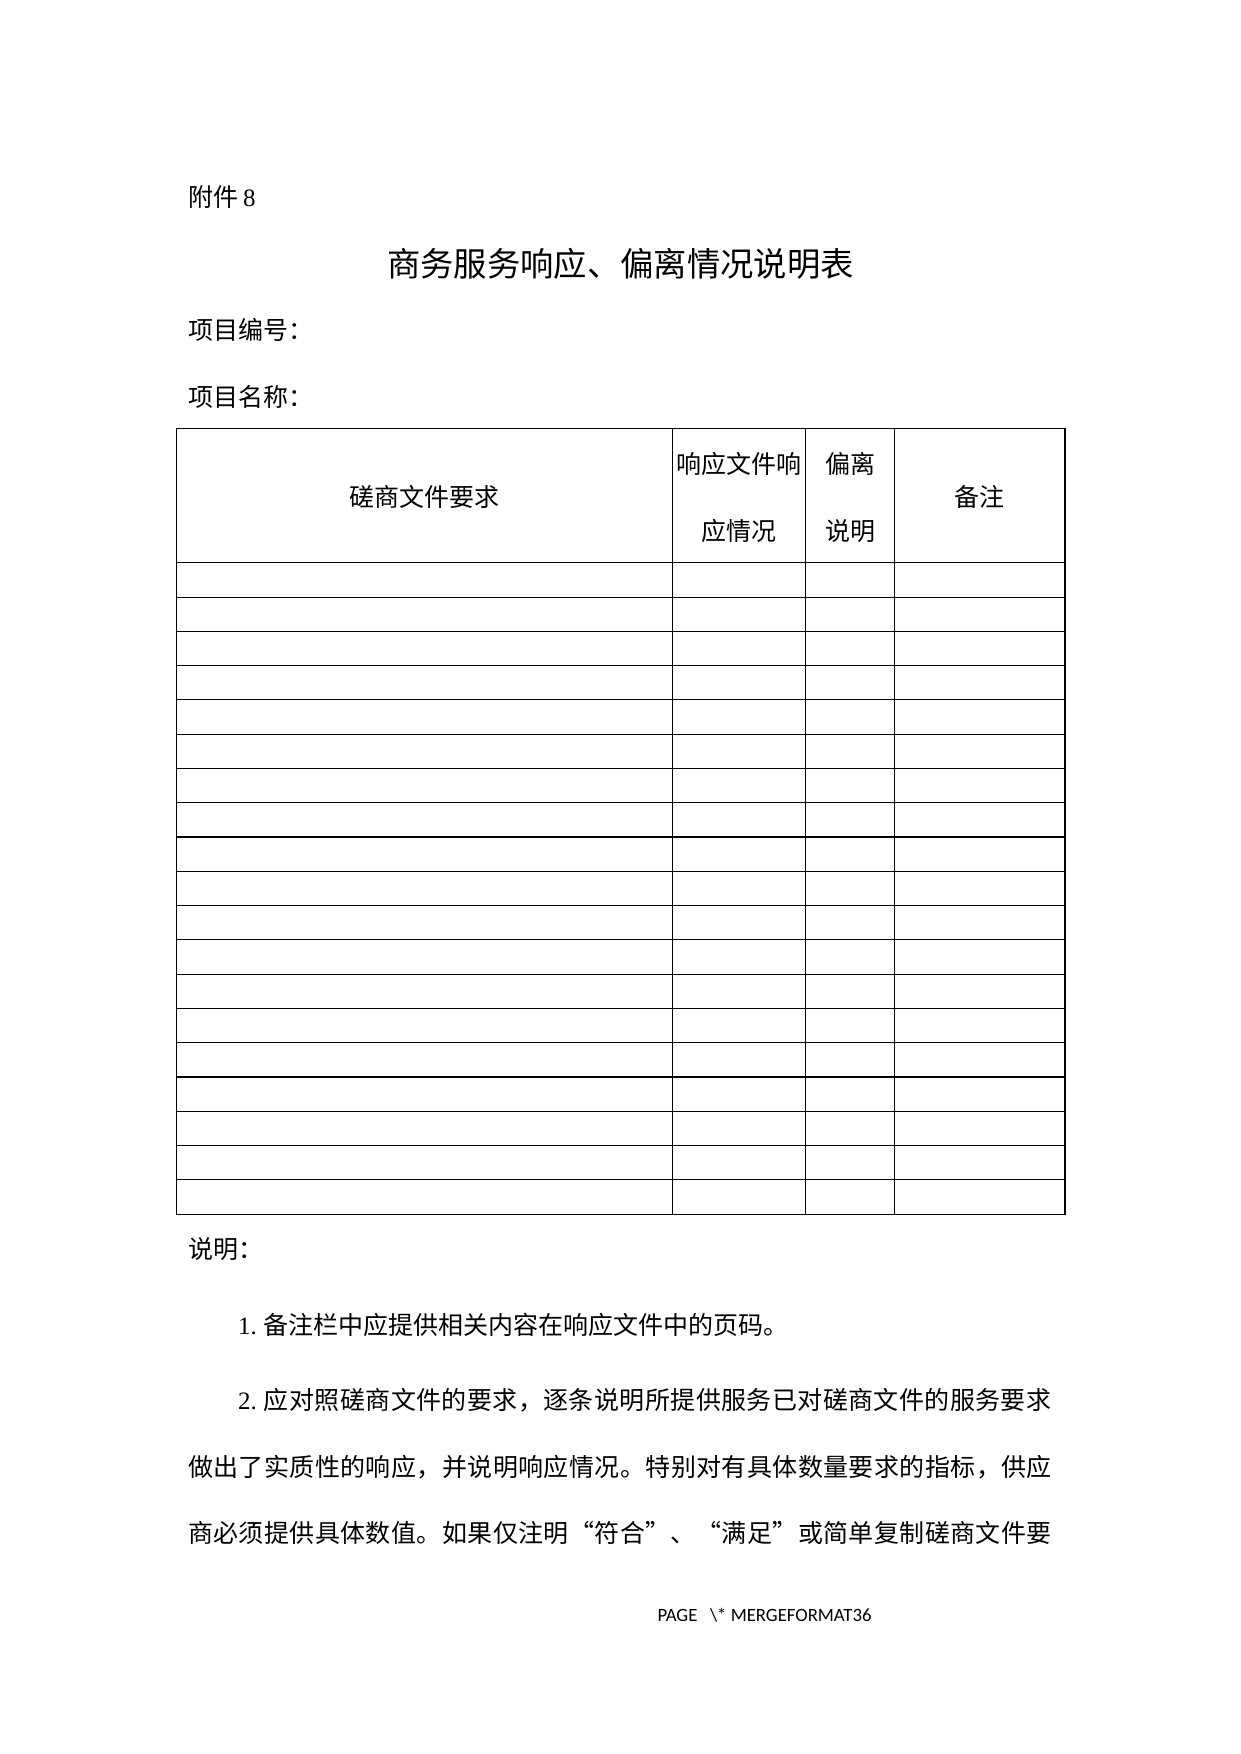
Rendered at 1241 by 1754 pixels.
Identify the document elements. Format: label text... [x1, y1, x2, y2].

table_cell [673, 735, 805, 768]
table_cell [673, 838, 805, 871]
table_cell [806, 563, 894, 597]
table_cell [673, 1146, 805, 1179]
table_cell [806, 838, 894, 871]
table_cell [806, 1078, 894, 1111]
table_cell [806, 975, 894, 1008]
table_cell [177, 940, 672, 973]
table_cell [895, 1043, 1064, 1076]
table_header 偏离说明 [806, 429, 894, 562]
table_cell [806, 906, 894, 939]
table_cell [806, 598, 894, 631]
table_cell [673, 803, 805, 836]
table_cell [673, 666, 805, 699]
table_cell [895, 632, 1064, 665]
table_cell [673, 1180, 805, 1213]
table_cell [177, 838, 672, 871]
table_cell [673, 563, 805, 597]
table_cell [177, 666, 672, 699]
table_cell [895, 838, 1064, 871]
table_cell [806, 632, 894, 665]
table_cell [895, 803, 1064, 836]
table_cell [895, 940, 1064, 973]
table_cell [895, 1112, 1064, 1145]
table_cell [177, 803, 672, 836]
table_header 备注 [895, 429, 1064, 562]
table_cell [177, 1146, 672, 1179]
table_cell [806, 666, 894, 699]
table_cell [673, 872, 805, 905]
text 1. 备注栏中应提供相关内容在响应文件中的页码。 [188, 1290, 1052, 1356]
table_cell [895, 906, 1064, 939]
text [188, 1366, 1052, 1565]
table_cell [806, 700, 894, 734]
table_cell [895, 1078, 1064, 1111]
table_cell [673, 906, 805, 939]
table_header 响应文件响应情况 [673, 429, 805, 562]
table_cell [895, 700, 1064, 734]
table_cell [806, 872, 894, 905]
table_cell [177, 735, 672, 768]
table_cell [895, 769, 1064, 802]
table_cell [673, 940, 805, 973]
table_cell [806, 769, 894, 802]
table_cell [673, 632, 805, 665]
table_cell [177, 975, 672, 1008]
text 项目名称： [188, 362, 1052, 428]
table_cell [673, 769, 805, 802]
table_cell [895, 598, 1064, 631]
text 项目编号： [188, 295, 1052, 362]
table_cell [895, 1180, 1064, 1213]
table_cell [673, 1112, 805, 1145]
table_cell [177, 769, 672, 802]
table_cell [806, 1146, 894, 1179]
table_cell [895, 975, 1064, 1008]
table_cell [177, 598, 672, 631]
table_cell [177, 632, 672, 665]
table_cell [177, 1043, 672, 1076]
table_cell [673, 1009, 805, 1042]
table_cell [177, 1078, 672, 1111]
table_cell [895, 1009, 1064, 1042]
table_cell [177, 1180, 672, 1213]
table_cell [177, 872, 672, 905]
table_cell [673, 1078, 805, 1111]
text 说明： [188, 1215, 1052, 1281]
table_cell [806, 1009, 894, 1042]
table_cell [806, 940, 894, 973]
table_cell [177, 700, 672, 734]
table_cell [895, 563, 1064, 597]
table_cell [806, 1043, 894, 1076]
table_cell [806, 1112, 894, 1145]
table_cell [177, 563, 672, 597]
table_cell [673, 700, 805, 734]
table_cell [177, 1009, 672, 1042]
text 商务服务响应、偏离情况说明表 [188, 229, 1052, 295]
table_cell [895, 666, 1064, 699]
table_cell [895, 872, 1064, 905]
table_cell [806, 803, 894, 836]
table_cell [806, 735, 894, 768]
table_header 磋商文件要求 [177, 429, 672, 562]
table_cell [177, 906, 672, 939]
table_cell [895, 1146, 1064, 1179]
table_cell [895, 735, 1064, 768]
table_cell [806, 1180, 894, 1213]
text 附件8 [188, 162, 1052, 229]
table_cell [673, 975, 805, 1008]
table_cell [177, 1112, 672, 1145]
table_cell [673, 1043, 805, 1076]
table_cell [673, 598, 805, 631]
